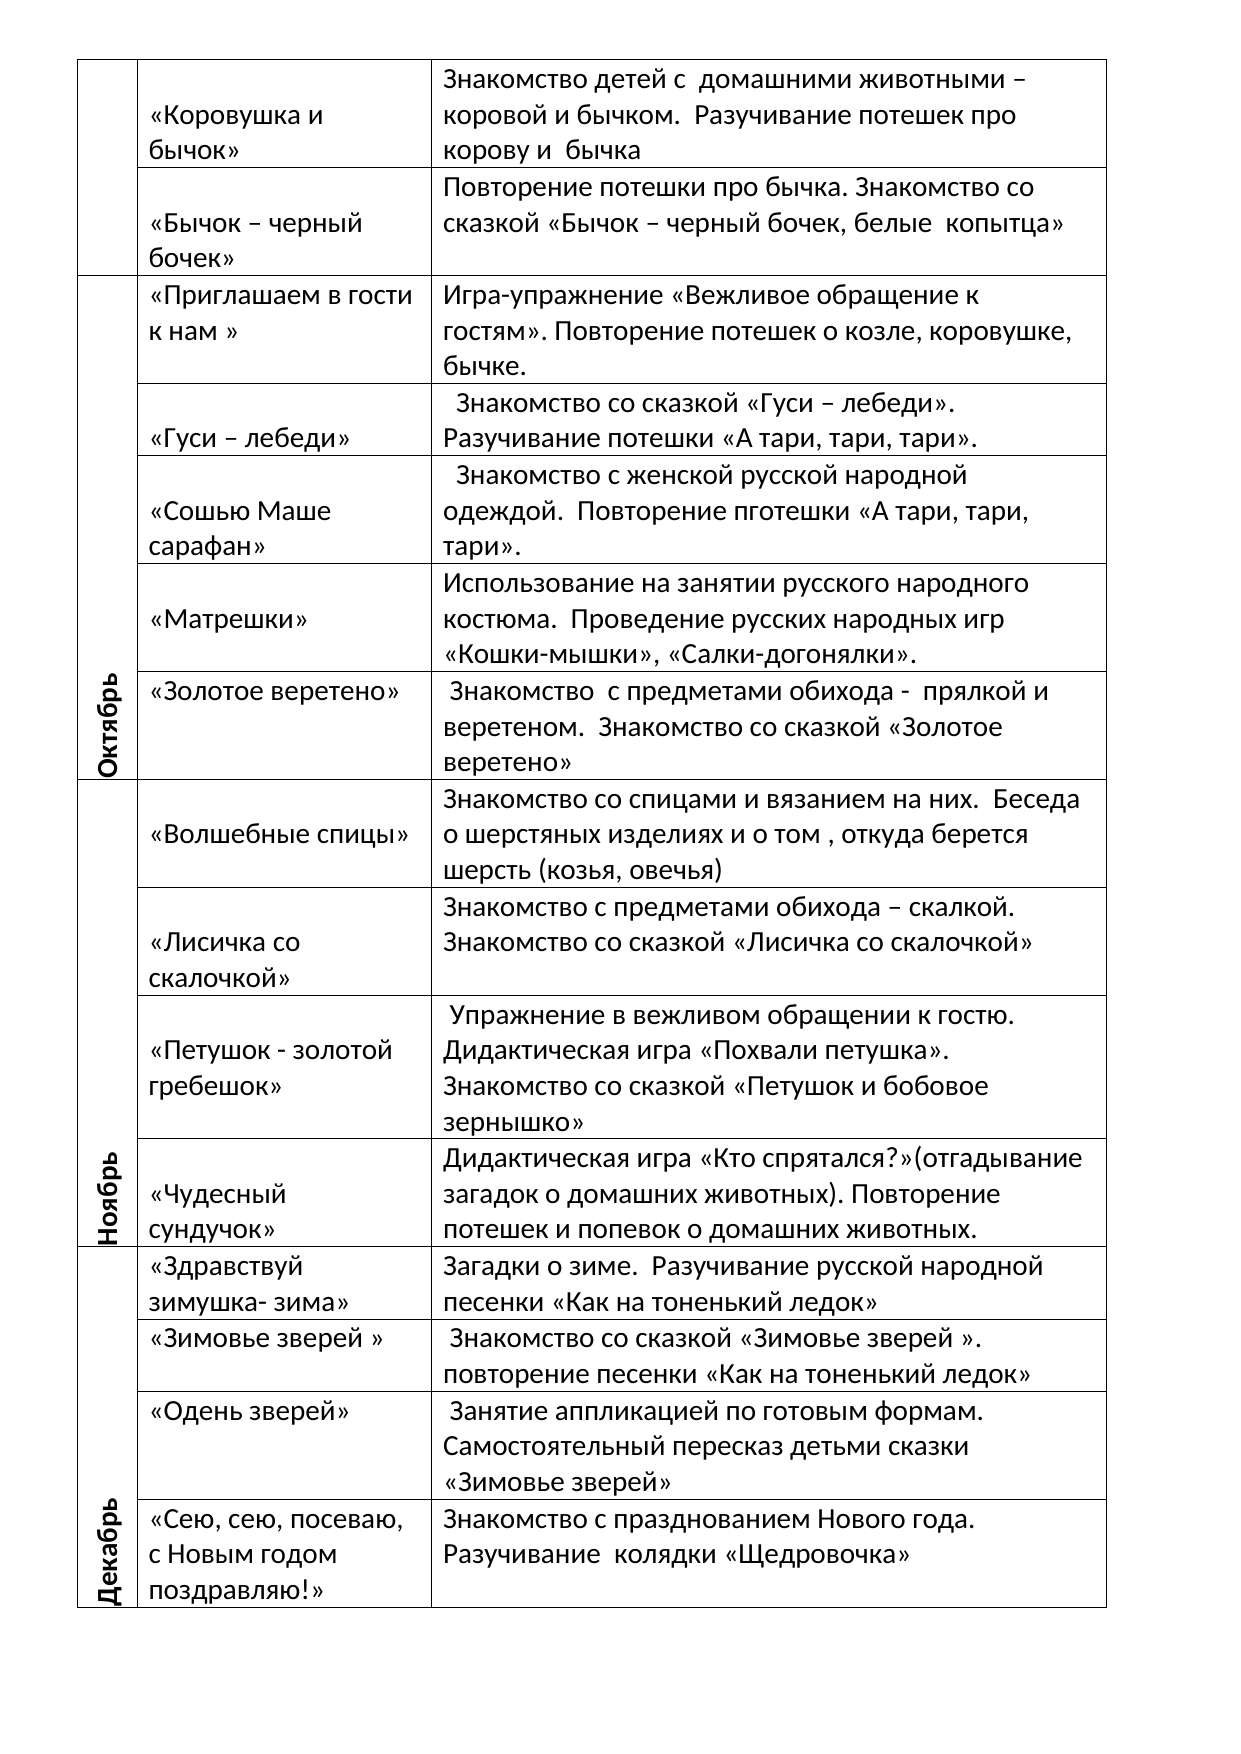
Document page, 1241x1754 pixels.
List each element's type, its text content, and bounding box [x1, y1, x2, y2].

table_cell «Зимовье зверей » [138, 1320, 431, 1391]
table_cell Знакомство с женской русской народной одеждой. Повторение пготешки «А тари, тари, тари». [432, 456, 1106, 563]
table_cell «Приглашаем в гости к нам » [138, 276, 431, 383]
table_cell «Сею, сею, посеваю, с Новым годом поздравляю!» [138, 1500, 431, 1607]
table_cell Октябрь [78, 276, 137, 779]
table_cell Загадки о зиме. Разучивание русской народной песенки «Как на тоненький ледок» [432, 1247, 1106, 1318]
table_cell «Чудесный сундучок» [138, 1139, 431, 1246]
table_cell «Одень зверей» [138, 1392, 431, 1499]
table_cell «Здравствуй зимушка- зима» [138, 1247, 431, 1318]
table_cell «Лисичка со скалочкой» [138, 888, 431, 995]
table_cell Знакомство со сказкой «Зимовье зверей ». повторение песенки «Как на тоненький ледок» [432, 1320, 1106, 1391]
table_cell «Волшебные спицы» [138, 780, 431, 887]
table_cell Ноябрь [78, 780, 137, 1246]
table_cell Знакомство с празднованием Нового года. Разучивание колядки «Щедровочка» [432, 1500, 1106, 1607]
table_cell Повторение потешки про бычка. Знакомство со сказкой «Бычок – черный бочек, белые копытца» [432, 168, 1106, 275]
table_cell Знакомство со сказкой «Гуси – лебеди». Разучивание потешки «А тари, тари, тари». [432, 384, 1106, 455]
table_cell Декабрь [78, 1247, 137, 1607]
table_cell «Матрешки» [138, 564, 431, 671]
table_cell Упражнение в вежливом обращении к гостю. Дидактическая игра «Похвали петушка». Знакомство со сказкой «Петушок и бобовое зернышко» [432, 996, 1106, 1138]
table_cell Знакомство с предметами обихода – скалкой. Знакомство со сказкой «Лисичка со скалочкой» [432, 888, 1106, 995]
table_cell Знакомство детей с домашними животными – коровой и бычком. Разучивание потешек про корову и бычка [432, 60, 1106, 167]
table_cell «Петушок - золотой гребешок» [138, 996, 431, 1138]
table_cell Игра-упражнение «Вежливое обращение к гостям». Повторение потешек о козле, коровушке, бычке. [432, 276, 1106, 383]
table_cell «Гуси – лебеди» [138, 384, 431, 455]
table_cell Дидактическая игра «Кто спрятался?»(отгадывание загадок о домашних животных). Повторение потешек и попевок о домашних животных. [432, 1139, 1106, 1246]
table_cell Знакомство со спицами и вязанием на них. Беседа о шерстяных изделиях и о том , откуда берется шерсть (козья, овечья) [432, 780, 1106, 887]
table_cell «Золотое веретено» [138, 672, 431, 779]
table_cell Использование на занятии русского народного костюма. Проведение русских народных игр «Кошки-мышки», «Салки-догонялки». [432, 564, 1106, 671]
table_cell Знакомство с предметами обихода - прялкой и веретеном. Знакомство со сказкой «Золотое веретено» [432, 672, 1106, 779]
table_cell Занятие аппликацией по готовым формам. Самостоятельный пересказ детьми сказки «Зимовье зверей» [432, 1392, 1106, 1499]
table_cell «Сошью Маше сарафан» [138, 456, 431, 563]
table_cell «Бычок – черный бочек» [138, 168, 431, 275]
table_cell «Коровушка и бычок» [138, 60, 431, 167]
